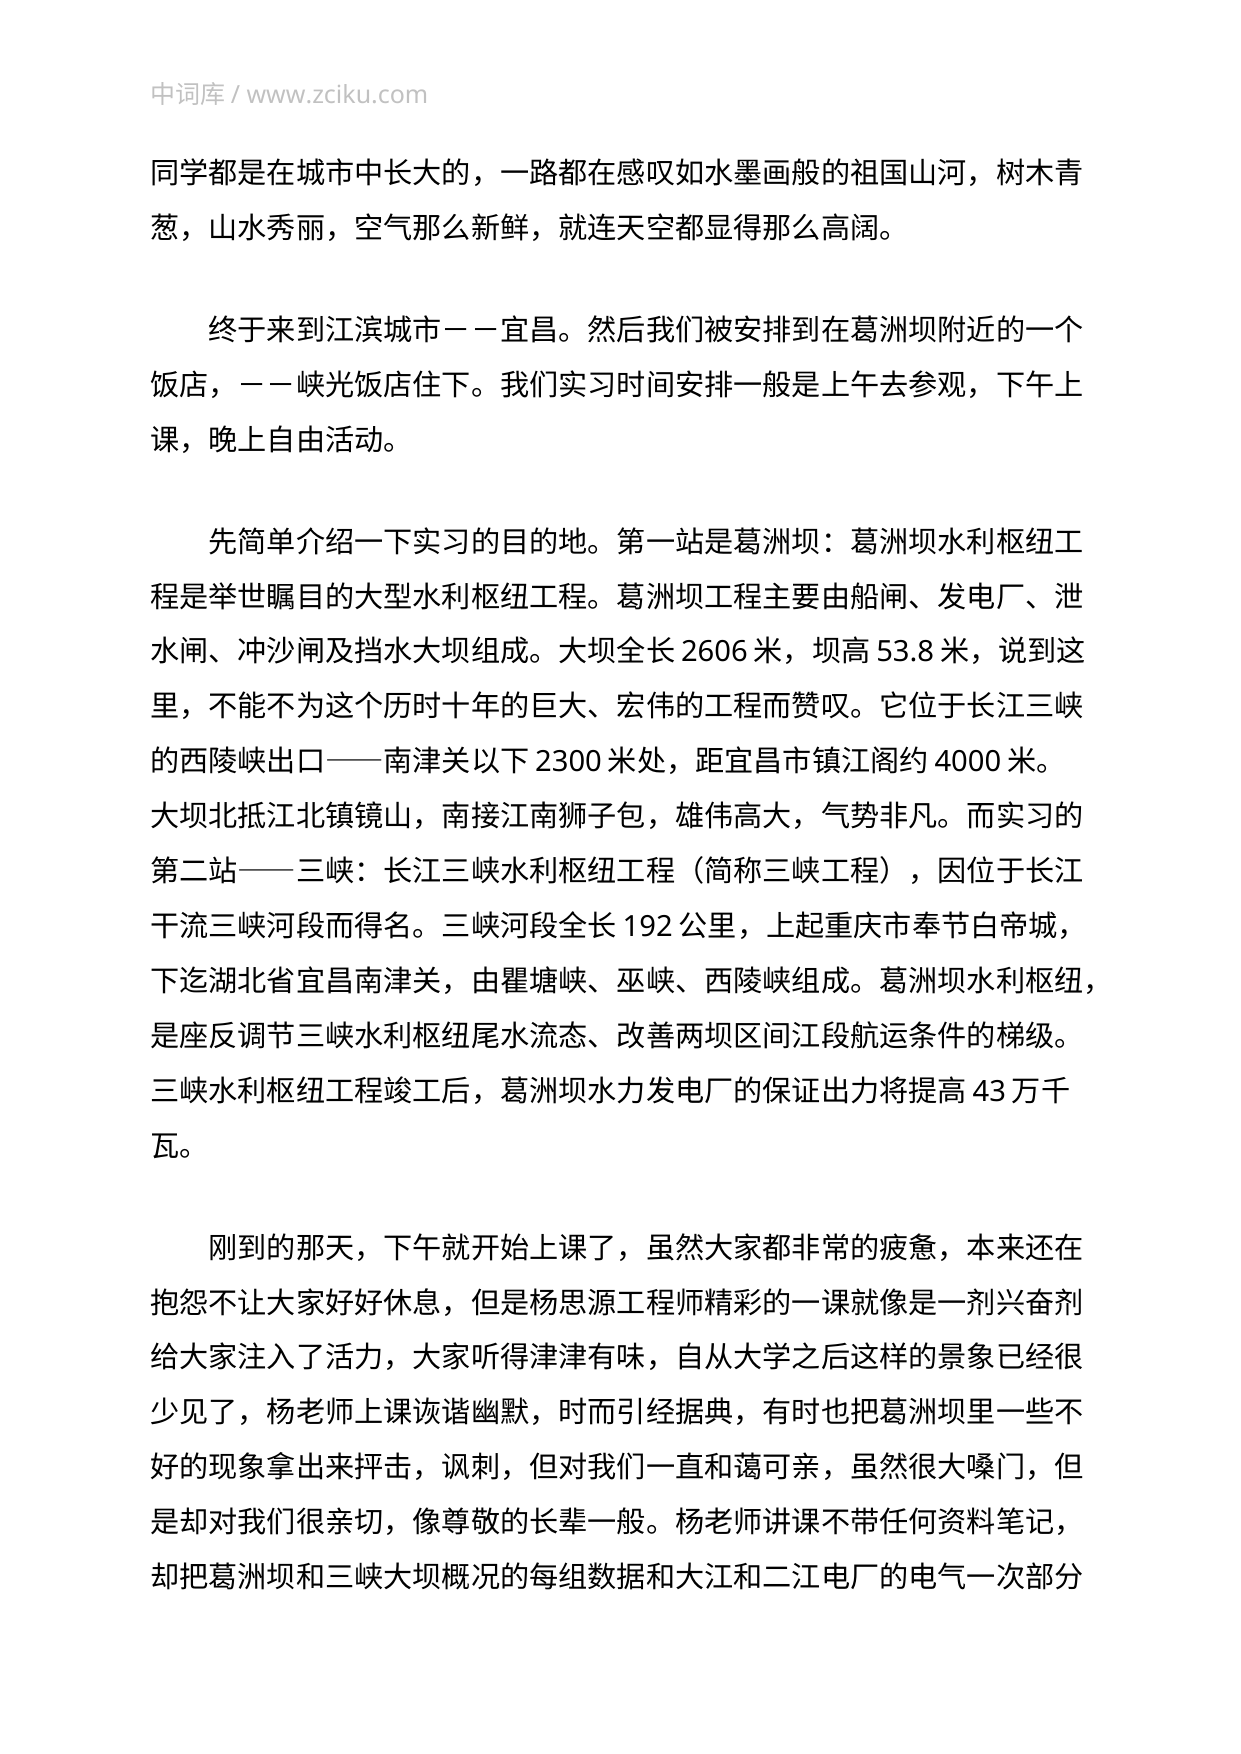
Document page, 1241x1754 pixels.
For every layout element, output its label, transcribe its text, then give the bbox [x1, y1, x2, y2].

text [150, 150, 1090, 247]
text 先简单介绍一下实习的目的地。第一站是葛洲坝：葛洲坝水利枢纽工程是举世瞩目的大型水利枢纽工程。葛洲坝工程主要由船闸、发电厂、泄水闸、冲沙闸及挡水大坝组成。大坝全长2606米，坝高53.8米，说到这里，不能不为这个历时十年的巨大、宏伟的工程而赞叹。它位于长江三峡的西陵峡出口——南津关以下2300米处，距宜昌市镇江阁约4000米。大坝北抵江北镇镜山，南接江南狮子包，雄伟高大，气势非凡。而实习的第二站——三峡：长江三峡水利枢纽工程（简称三峡工程），因位于长江干流三峡河段而得名。三峡河段全长192公里，上起重庆市奉节白帝城，下迄湖北省宜昌南津关，由瞿塘峡、巫峡、西陵峡组成。葛洲坝水利枢纽，是座反调节三峡水利枢纽尾水流态、改善两坝区间江段航运条件的梯级。三峡水利枢纽工程竣工后，葛洲坝水力发电厂的保证出力将提高43万千瓦。 [150, 518, 1090, 1165]
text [150, 1224, 1090, 1596]
text 终于来到江滨城市－－宜昌。然后我们被安排到在葛洲坝附近的一个饭店，－－峡光饭店住下。我们实习时间安排一般是上午去参观，下午上课，晚上自由活动。 [150, 307, 1090, 459]
